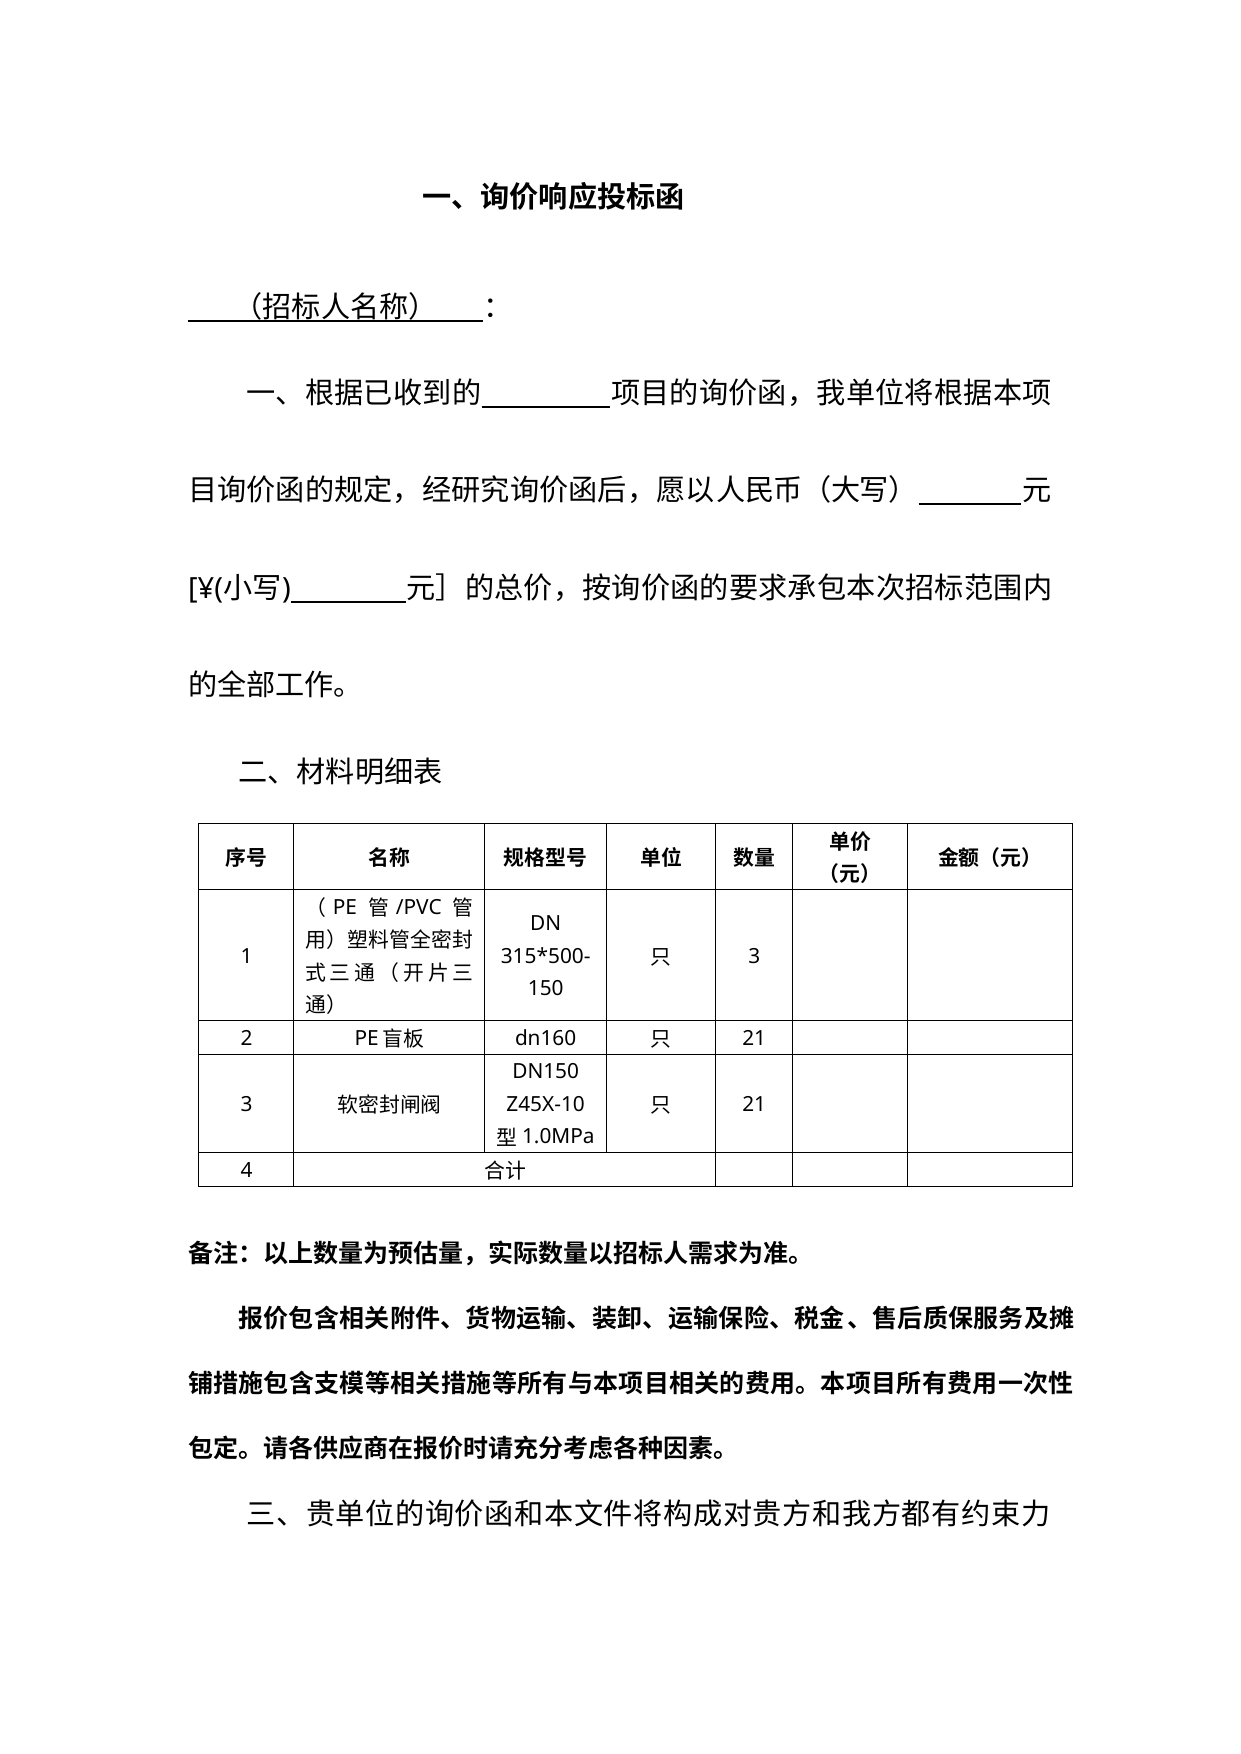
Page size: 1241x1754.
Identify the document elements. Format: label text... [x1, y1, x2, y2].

table_cell DN150 Z45X-10型 1.0MPa [485, 1055, 606, 1152]
table_cell 3 [199, 1055, 293, 1152]
text 二、材料明细表 [188, 737, 1052, 802]
table_cell [793, 1153, 907, 1186]
table_cell 21 [716, 1055, 792, 1152]
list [188, 1479, 1052, 1544]
table_cell [908, 1153, 1072, 1186]
table_cell 合计 [294, 1153, 715, 1186]
text 一、根据已收到的 项目的询价函，我单位将根据本项目询价函的规定，经研究询价函后，愿以人民币（大写） 元[¥(小写) 元］的总价，按询价函的要求承包本次招标范围内的全部工作。 [188, 358, 1052, 716]
table_cell 只 [607, 1055, 715, 1152]
table_header 序号 [199, 824, 293, 889]
text 备注：以上数量为预估量，实际数量以招标人需求为准。 [188, 1219, 1052, 1284]
table_cell [908, 890, 1072, 1020]
table_cell 21 [716, 1021, 792, 1053]
table_header 名称 [294, 824, 484, 889]
table_cell （PE管/PVC管用）塑料管全密封式三通（开片三通） [294, 890, 484, 1020]
table_cell [908, 1021, 1072, 1053]
text 报价包含相关附件、货物运输、装卸、运输保险、税金、售后质保服务及摊铺措施包含支模等相关措施等所有与本项目相关的费用。本项目所有费用一次性包定。请各供应商在报价时请充分考虑各种因素。 [188, 1284, 1075, 1479]
table_header 单价（元） [793, 824, 907, 889]
table_cell [908, 1055, 1072, 1152]
table_cell PE盲板 [294, 1021, 484, 1053]
text （招标人名称） ： [188, 272, 1052, 337]
table_cell 4 [199, 1153, 293, 1186]
table_header 规格型号 [485, 824, 606, 889]
text 一、询价响应投标函 [188, 162, 1052, 227]
table_header 单位 [607, 824, 715, 889]
table_cell 2 [199, 1021, 293, 1053]
table_cell [793, 890, 907, 1020]
table_cell 3 [716, 890, 792, 1020]
table_cell 只 [607, 890, 715, 1020]
table_cell [716, 1153, 792, 1186]
table_cell 1 [199, 890, 293, 1020]
table_cell 只 [607, 1021, 715, 1053]
table_cell [793, 1021, 907, 1053]
table_header 数量 [716, 824, 792, 889]
table_cell [793, 1055, 907, 1152]
table_header 金额（元） [908, 824, 1072, 889]
table_cell 软密封闸阀 [294, 1055, 484, 1152]
table_cell DN315*500-150 [485, 890, 606, 1020]
table_cell dn160 [485, 1021, 606, 1053]
